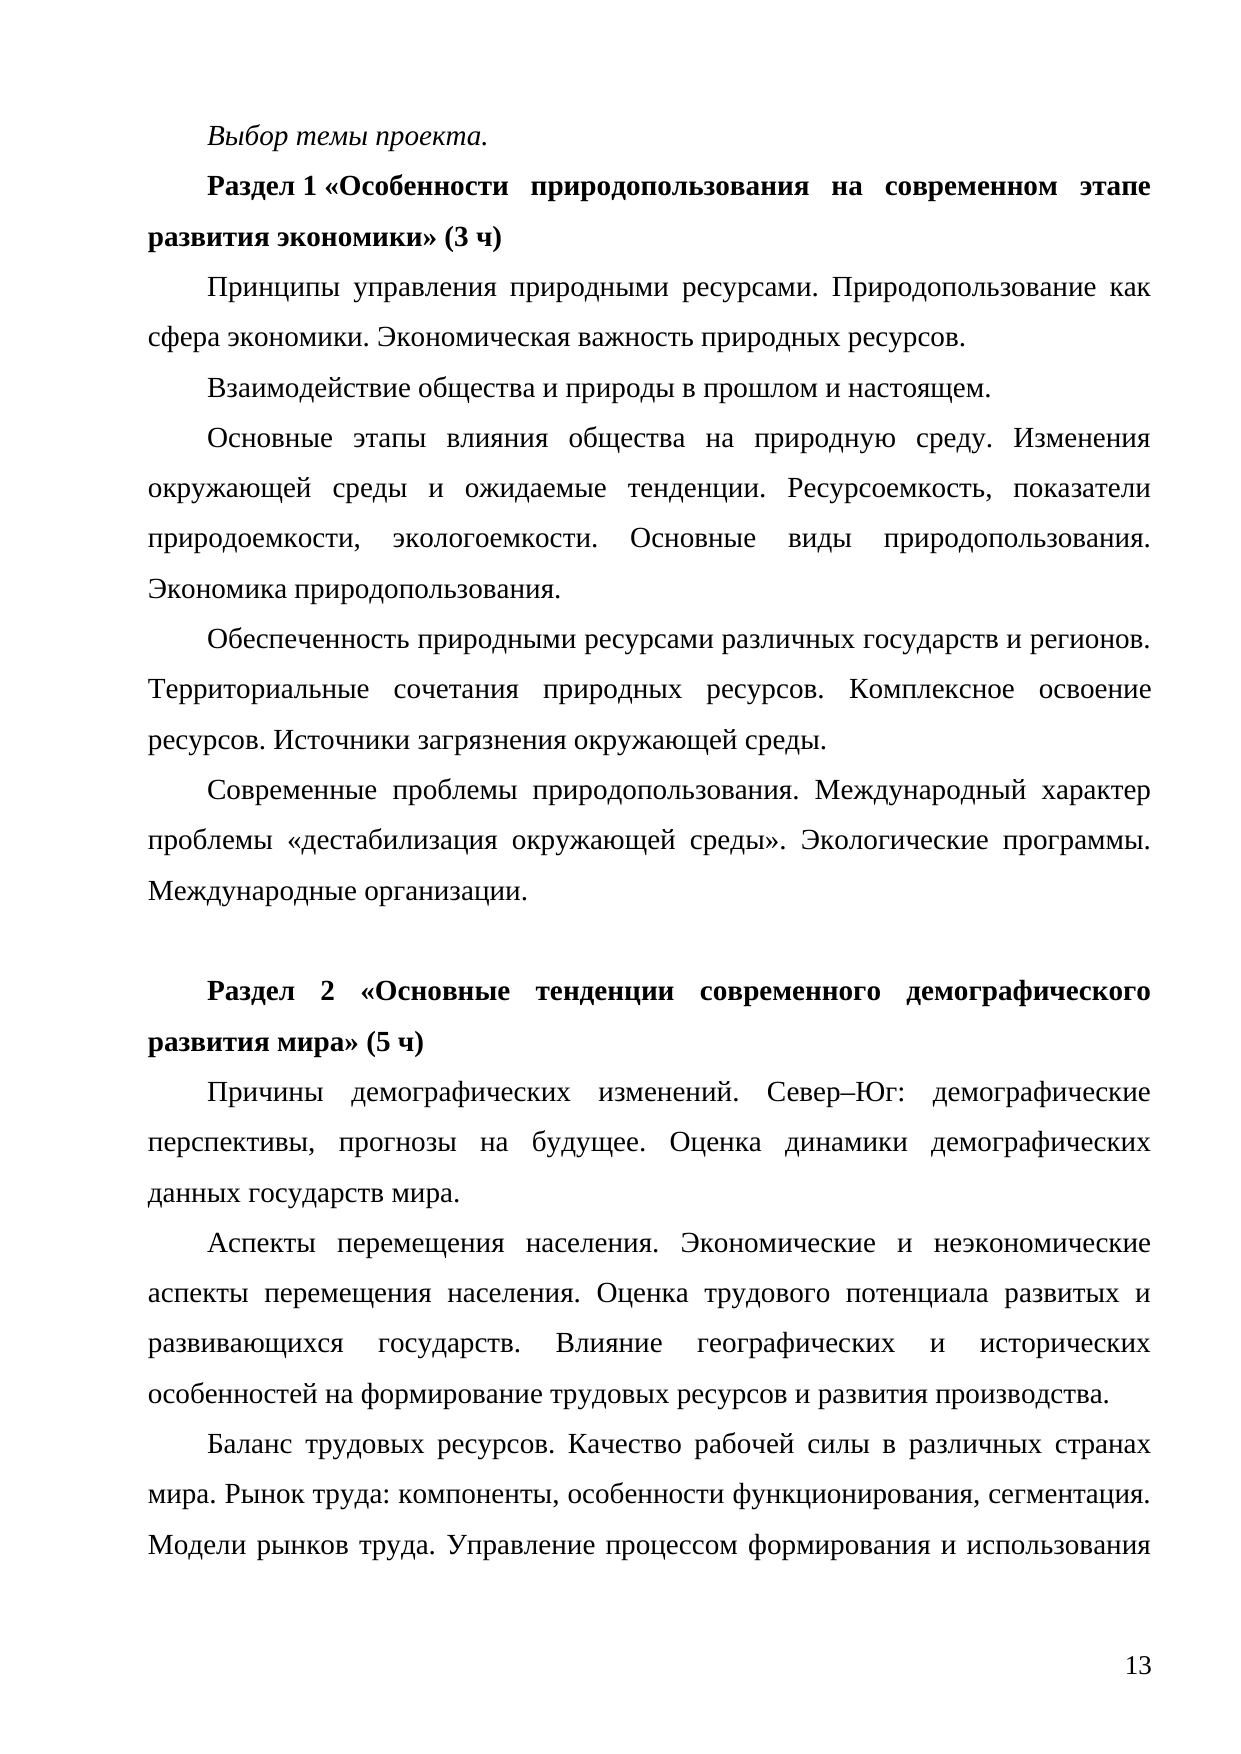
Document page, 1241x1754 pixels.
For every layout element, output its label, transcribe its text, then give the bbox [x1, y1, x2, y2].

text Выбор темы проекта. [148, 118, 1152, 152]
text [148, 1426, 1152, 1560]
text Основные этапы влияния общества на природную среду. Изменения окружающей среды и ожидаемые тенденции. Ресурсоемкость, показатели природоемкости, экологоемкости. Основные виды природопользования. Экономика природопользования. [148, 420, 1152, 604]
text Принципы управления природными ресурсами. Природопользование как сфера экономики. Экономическая важность природных ресурсов. [148, 269, 1152, 353]
text Современные проблемы природопользования. Международный характер проблемы «дестабилизация окружающей среды». Экологические программы. Международные организации. [148, 772, 1152, 906]
text Раздел 1 «Особенности природопользования на современном этапе развития экономики» (3 ч) [148, 168, 1152, 252]
text Аспекты перемещения населения. Экономические и неэкономические аспекты перемещения населения. Оценка трудового потенциала развитых и развивающихся государств. Влияние географических и исторических особенностей на формирование трудовых ресурсов и развития производства. [148, 1225, 1152, 1409]
text Раздел 2 «Основные тенденции современного демографического развития мира» (5 ч) [148, 973, 1152, 1057]
text Причины демографических изменений. Север–Юг: демографические перспективы, прогнозы на будущее. Оценка динамики демографических данных государств мира. [148, 1074, 1152, 1208]
text Взаимодействие общества и природы в прошлом и настоящем. [148, 370, 1152, 403]
text Обеспеченность природными ресурсами различных государств и регионов. Территориальные сочетания природных ресурсов. Комплексное освоение ресурсов. Источники загрязнения окружающей среды. [148, 621, 1152, 755]
